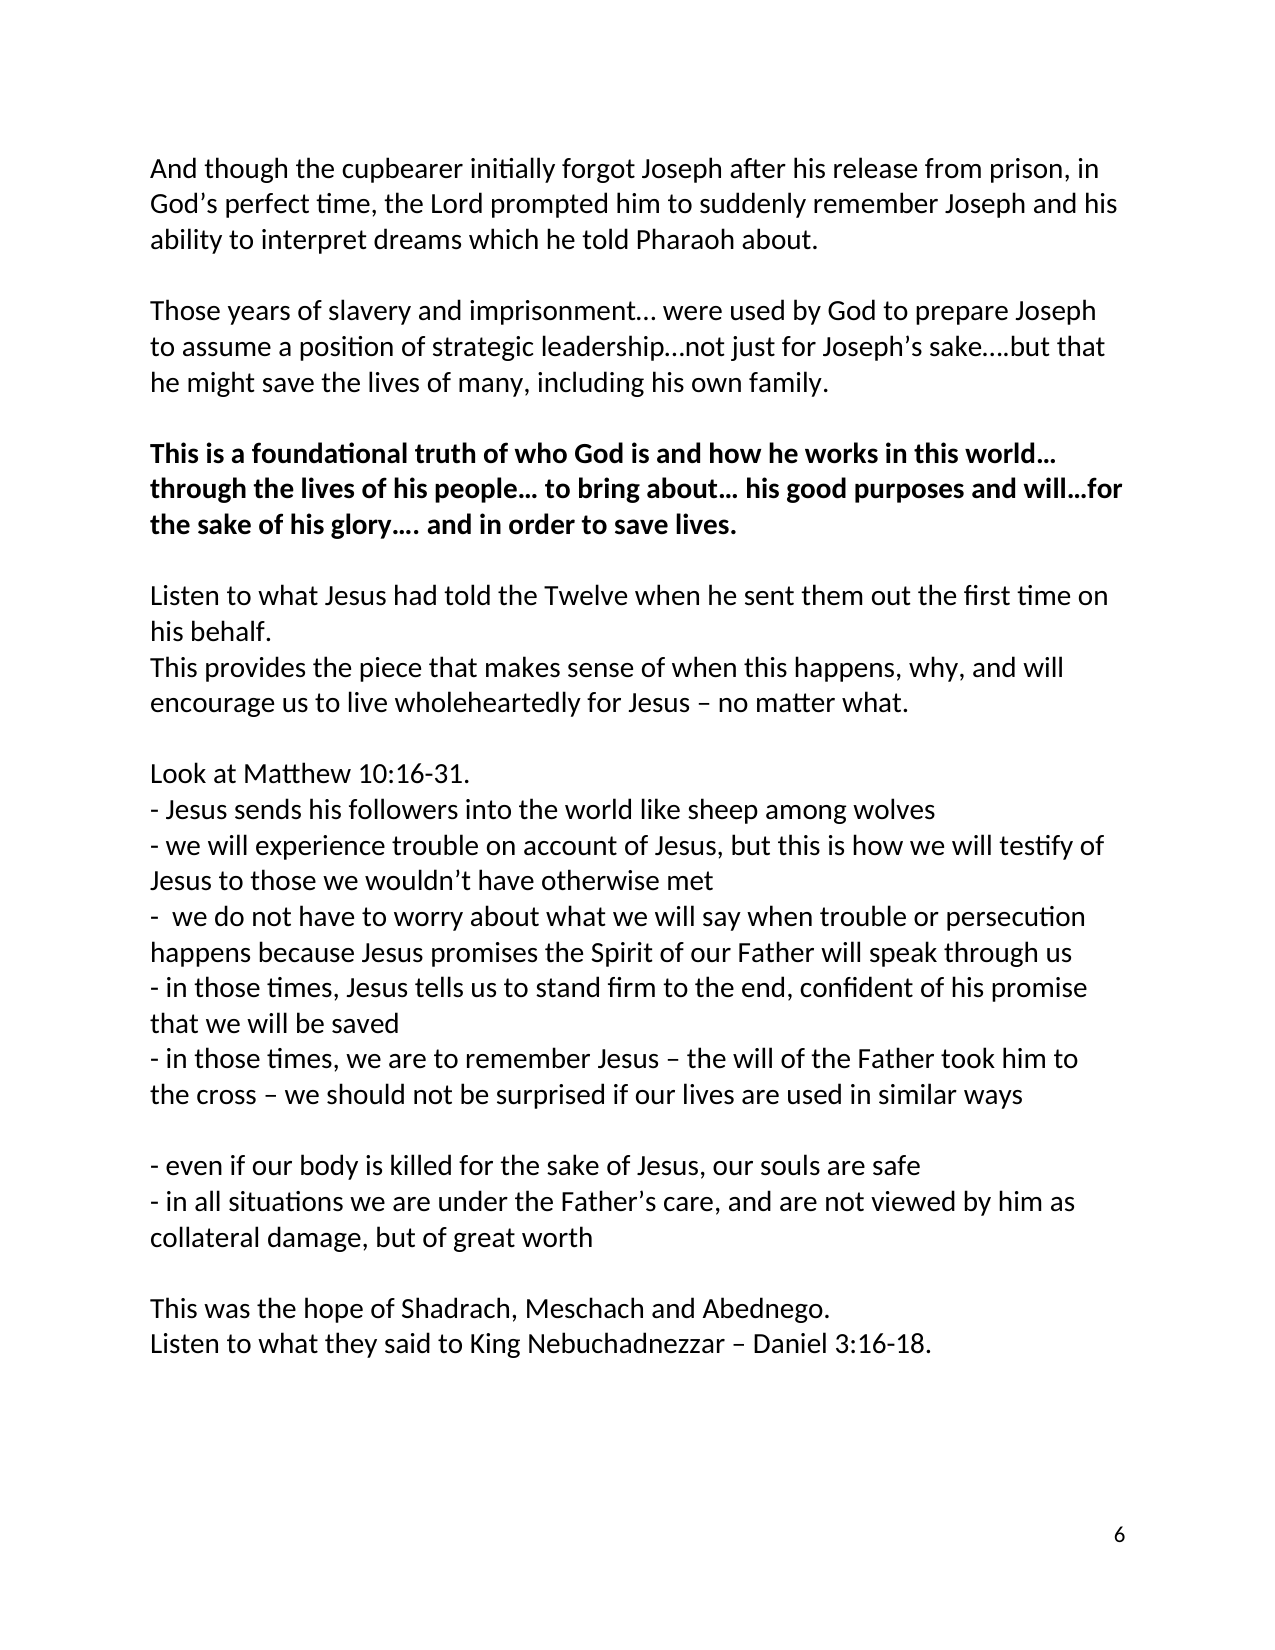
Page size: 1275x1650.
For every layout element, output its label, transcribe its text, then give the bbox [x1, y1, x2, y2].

text - we do not have to worry about what we will say when trouble or persecution happens because Jesus promises the Spirit of our Father will speak through us [150, 898, 1125, 969]
text This provides the piece that makes sense of when this happens, why, and will encourage us to live wholeheartedly for Jesus – no matter what. [150, 649, 1125, 720]
text - Jesus sends his followers into the world like sheep among wolves [150, 791, 1125, 827]
text This is a foundational truth of who God is and how he works in this world… through the lives of his people… to bring about… his good purposes and will…for the sake of his glory…. and in order to save lives. [150, 435, 1125, 542]
text - in those times, we are to remember Jesus – the will of the Father took him to the cross – we should not be surprised if our lives are used in similar ways [150, 1041, 1125, 1112]
text - even if our body is killed for the sake of Jesus, our souls are safe [150, 1147, 1125, 1183]
text - we will experience trouble on account of Jesus, but this is how we will testify of Jesus to those we wouldn’t have otherwise met [150, 827, 1125, 898]
text Look at Matthew 10:16-31. [150, 756, 1125, 791]
text - in all situations we are under the Father’s care, and are not viewed by him as collateral damage, but of great worth [150, 1183, 1125, 1254]
text And though the cupbearer initially forgot Joseph after his release from prison, in God’s perfect time, the Lord prompted him to suddenly remember Joseph and his ability to interpret dreams which he told Pharaoh about. [150, 150, 1125, 257]
text Listen to what Jesus had told the Twelve when he sent them out the first time on his behalf. [150, 577, 1125, 649]
text Those years of slavery and imprisonment… were used by God to prepare Joseph to assume a position of strategic leadership…not just for Joseph’s sake….but that he might save the lives of many, including his own family. [150, 292, 1125, 399]
text - in those times, Jesus tells us to stand firm to the end, confident of his promise that we will be saved [150, 969, 1125, 1041]
text Listen to what they said to King Nebuchadnezzar – Daniel 3:16-18. [150, 1326, 1125, 1361]
text This was the hope of Shadrach, Meschach and Abednego. [150, 1290, 1125, 1326]
